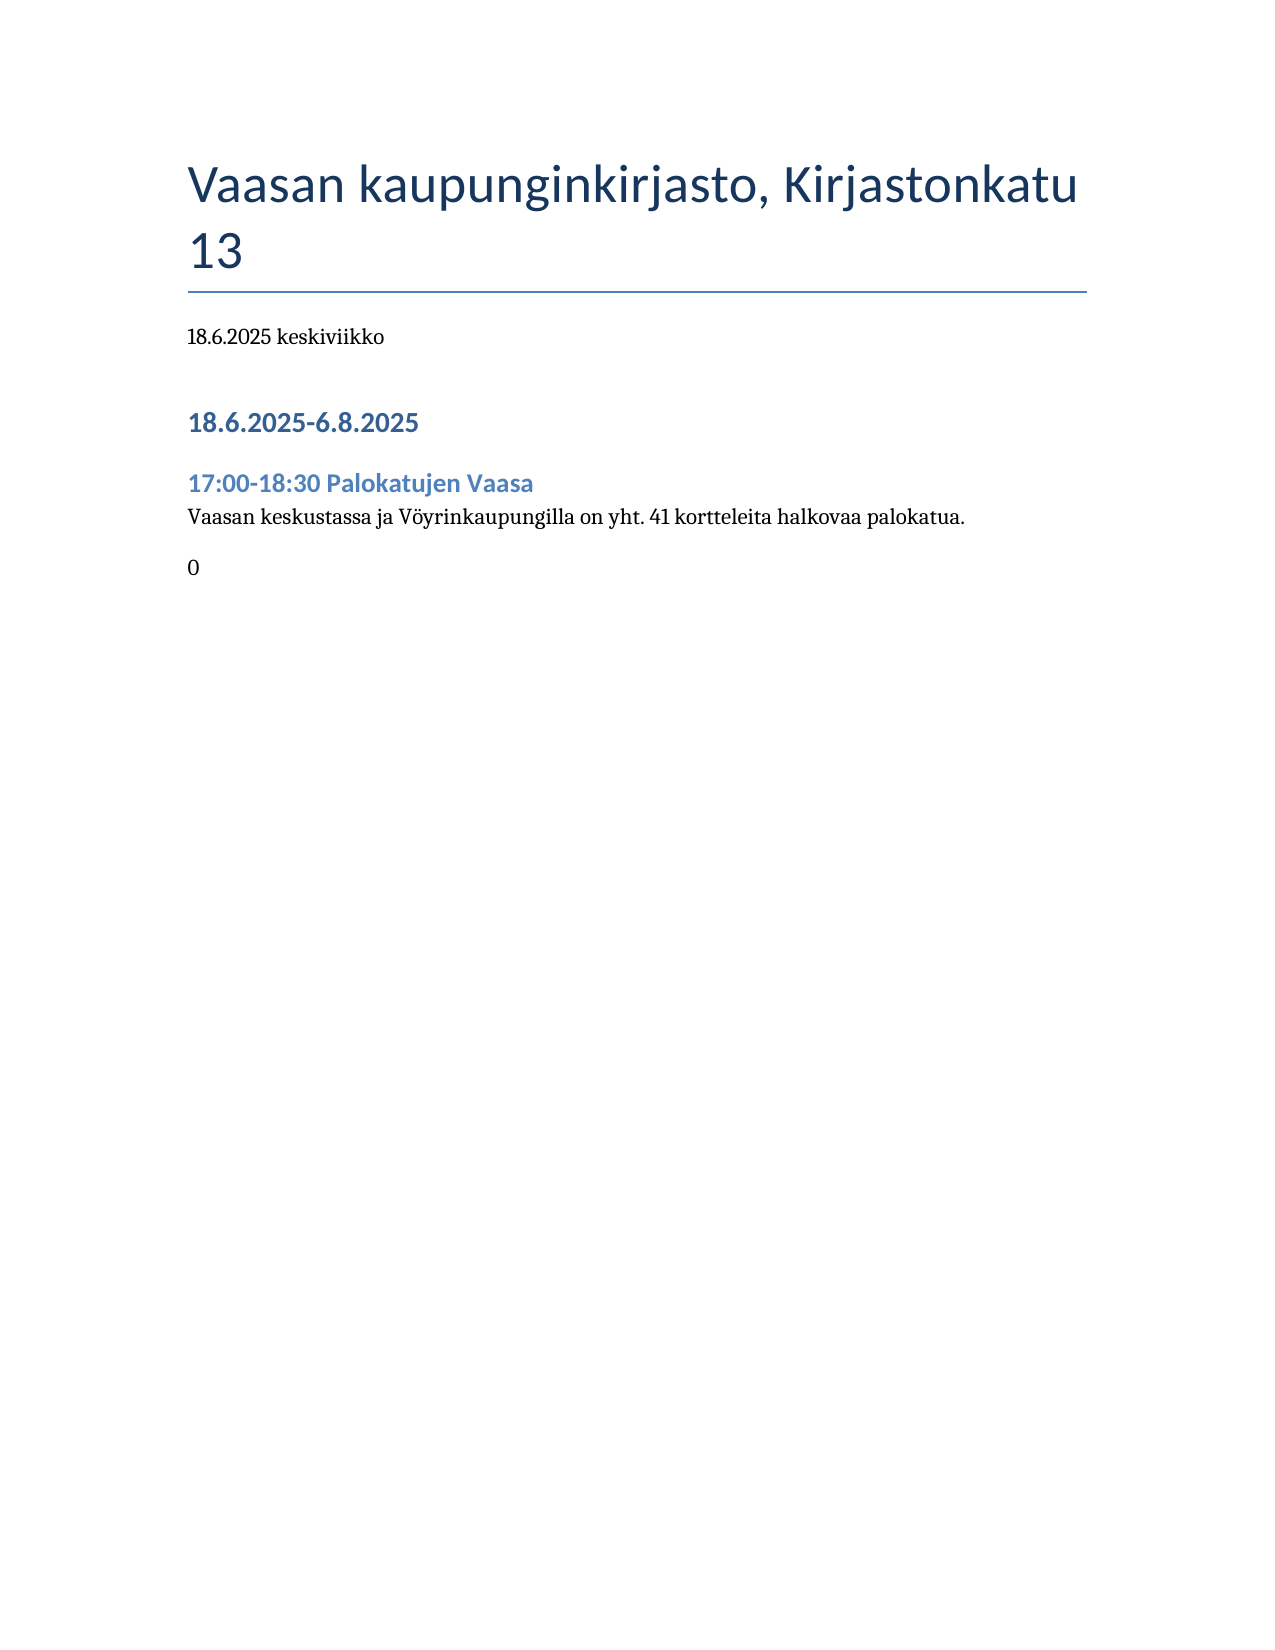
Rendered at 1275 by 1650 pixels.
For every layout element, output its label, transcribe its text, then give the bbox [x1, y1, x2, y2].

subtitle 18.6.2025-6.8.2025 [187, 404, 1087, 440]
title Vaasan kaupunginkirjasto, Kirjastonkatu 13 [187, 150, 1087, 293]
text 18.6.2025 keskiviikko [187, 324, 1087, 350]
text Vaasan keskustassa ja Vöyrinkaupungilla on yht. 41 kortteleita halkovaa palokatua. [187, 504, 1087, 530]
text 0 [187, 555, 1087, 581]
subtitle 17:00-18:30 Palokatujen Vaasa [187, 466, 1087, 499]
